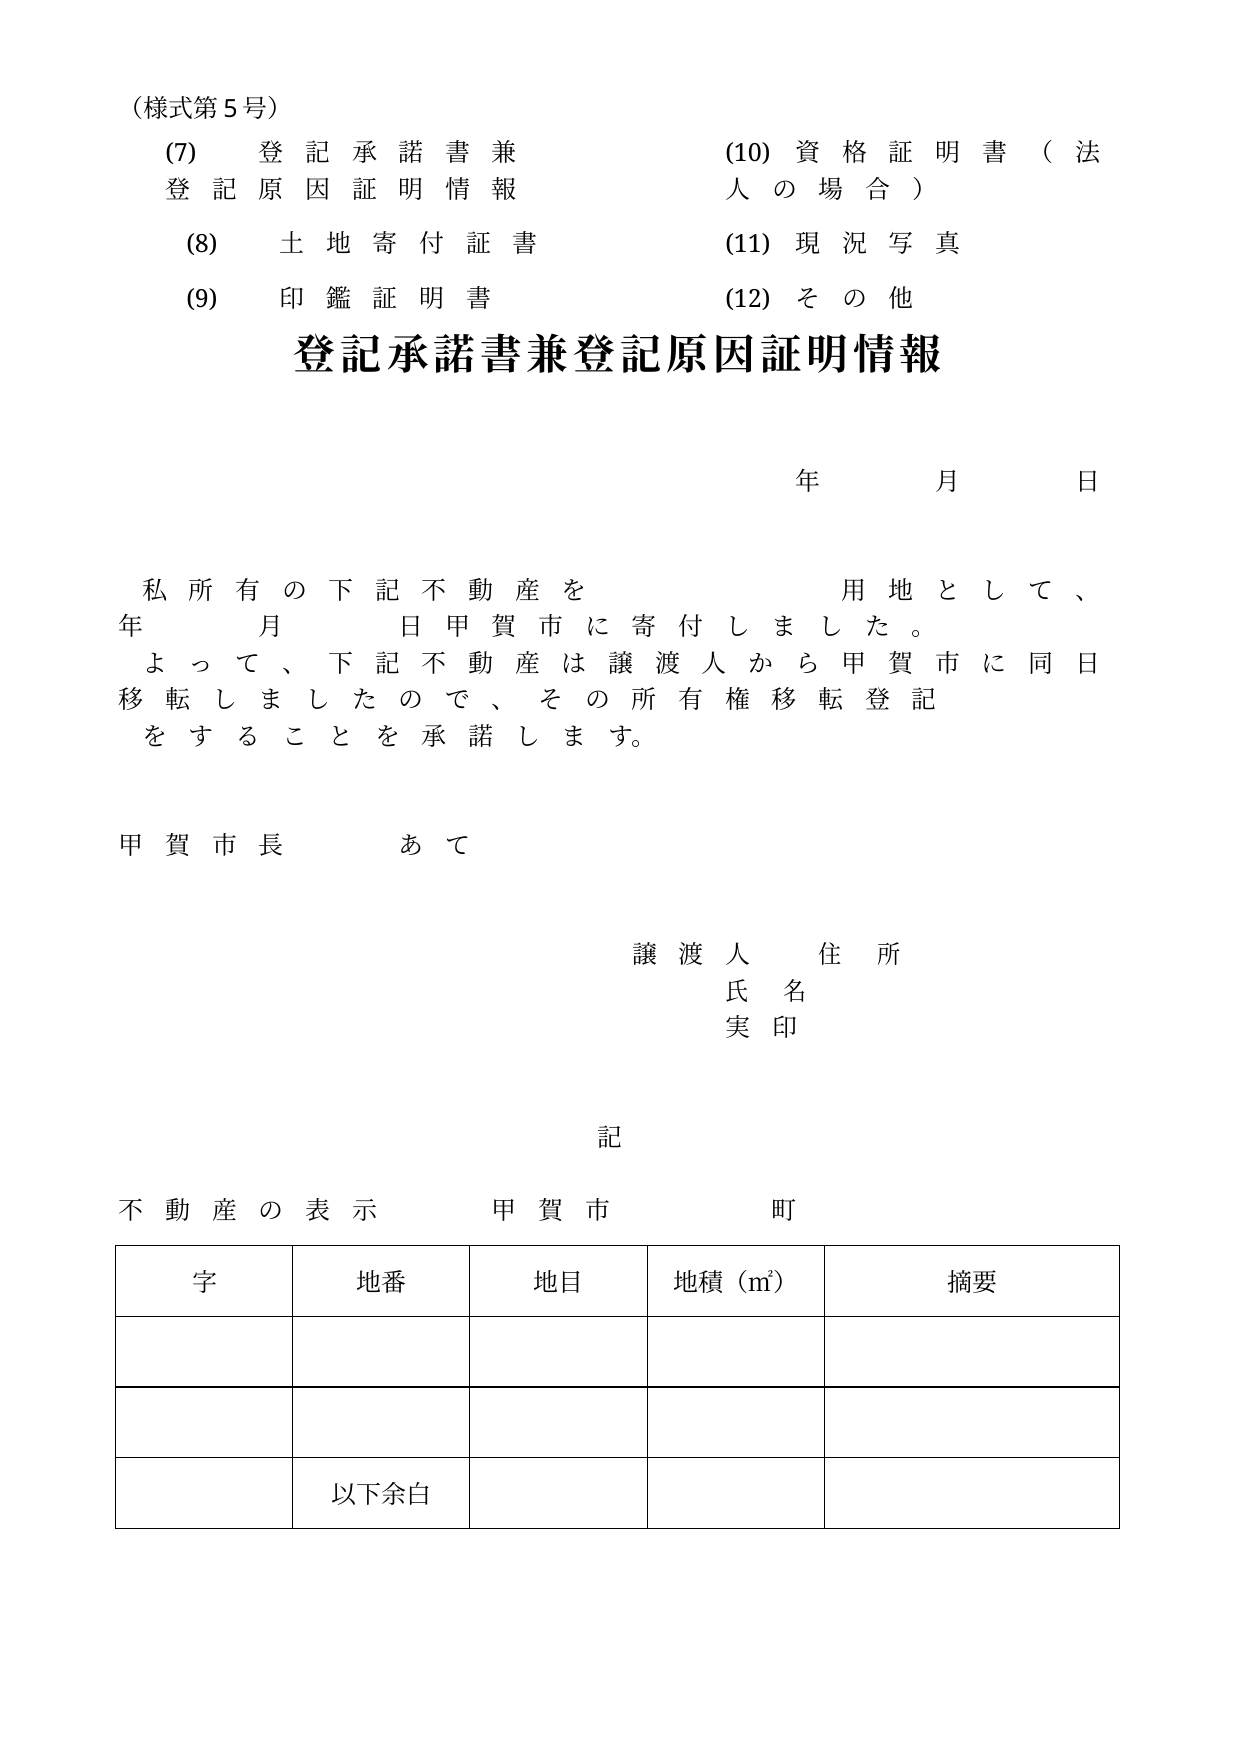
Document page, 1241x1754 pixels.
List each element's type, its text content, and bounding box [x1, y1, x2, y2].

text 年 月 日 [118, 461, 1122, 497]
text (11) 現況写真 [704, 224, 1122, 260]
subtitle 記 [118, 1117, 1122, 1154]
text (8) 土地寄付証書 [165, 224, 583, 260]
text 登記承諾書兼登記原因証明情報 [118, 315, 1122, 388]
text (9) 印鑑証明書 [165, 279, 583, 315]
text 氏名 実印 [725, 971, 1122, 1044]
text 譲渡人 住所 [632, 935, 1122, 971]
table_header 地番 [293, 1246, 469, 1316]
table_header 地積（㎡） [648, 1246, 824, 1316]
text (12) その他 [704, 279, 1122, 315]
text (7) 登記承諾書兼登記原因証明情報 [165, 133, 583, 206]
table_cell [470, 1317, 647, 1386]
table_cell [293, 1317, 469, 1386]
table_cell [470, 1458, 647, 1528]
table_cell [825, 1317, 1119, 1386]
table_cell [825, 1458, 1119, 1528]
table_cell [648, 1458, 824, 1528]
text 私所有の下記不動産を 用地として、 年 月 日甲賀市に寄付しました。 [118, 570, 1122, 643]
text 甲賀市長 あて [118, 826, 1122, 862]
text をすることを承諾します。 [118, 716, 1122, 753]
table_cell [293, 1388, 469, 1457]
table_cell [116, 1458, 292, 1528]
table_cell [648, 1388, 824, 1457]
table_header 摘要 [825, 1246, 1119, 1316]
table_header 字 [116, 1246, 292, 1316]
table_cell [116, 1317, 292, 1386]
table_cell [116, 1388, 292, 1457]
text よって、下記不動産は譲渡人から甲賀市に同日移転しましたので、その所有権移転登記 [118, 643, 1122, 716]
table_cell [648, 1317, 824, 1386]
table_cell [470, 1388, 647, 1457]
text 不動産の表示 甲賀市 町 [118, 1190, 1122, 1227]
table_cell 以下余白 [293, 1458, 469, 1528]
table_header 地目 [470, 1246, 647, 1316]
text (10) 資格証明書（法人の場合） [704, 133, 1122, 206]
table_cell [825, 1388, 1119, 1457]
